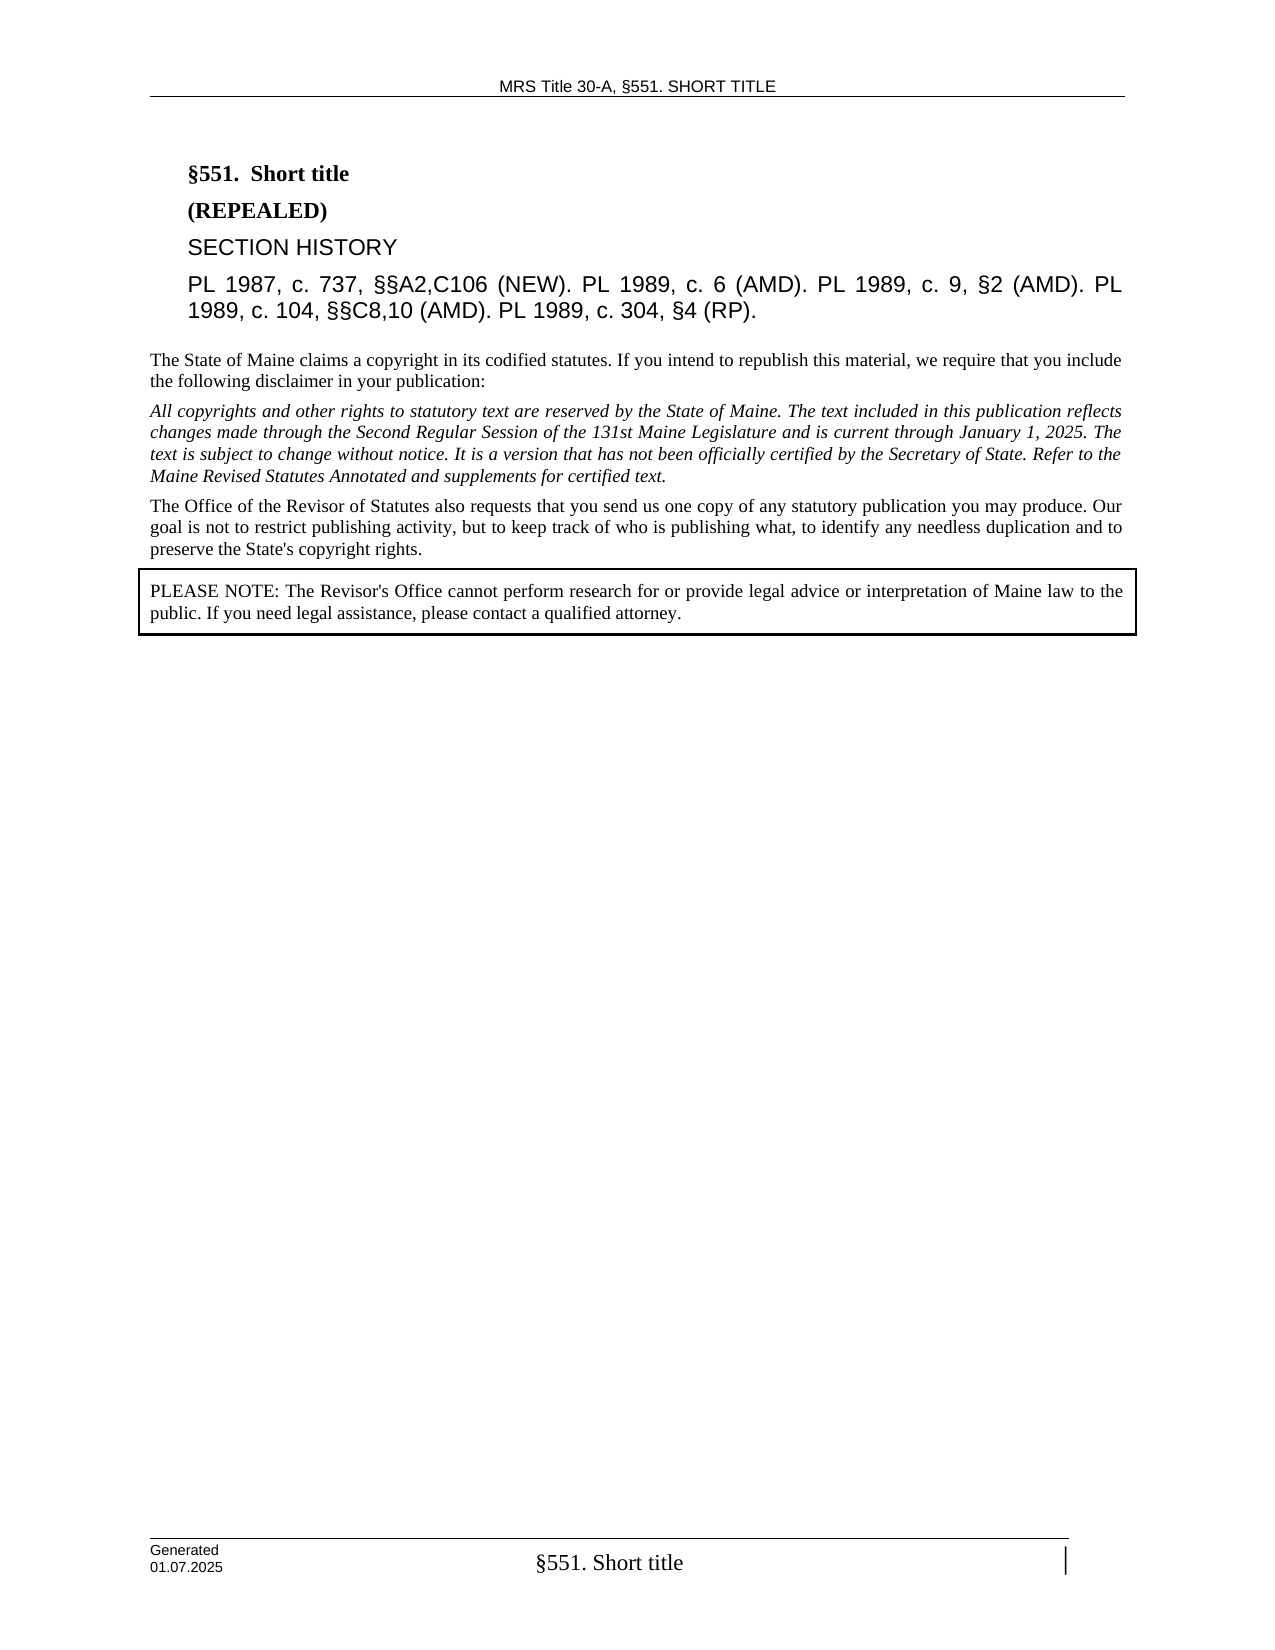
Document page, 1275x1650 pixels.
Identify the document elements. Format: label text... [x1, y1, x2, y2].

text §551. Short title [187, 160, 1125, 187]
text SECTION HISTORY [187, 234, 1125, 260]
text All copyrights and other rights to statutory text are reserved by the State of Maine. The text included in this publication reflects changes made through the Second Regular Session of the 131st Maine Legislature and is current through January 1, 2025 . The text is subject to change without notice. It is a version that has not been officially certified by the Secretary of State. Refer to the Maine Revised Statutes Annotated and supplements for certified text. [150, 400, 1125, 486]
text PLEASE NOTE: The Revisor's Office cannot perform research for or provide legal advice or interpretation of Maine law to the public. If you need legal assistance, please contact a qualified attorney. [140, 570, 1135, 633]
text The State of Maine claims a copyright in its codified statutes. If you intend to republish this material, we require that you include the following disclaimer in your publication: [150, 348, 1125, 392]
text PL 1987, c. 737, §§A2,C106 (NEW). PL 1989, c. 6 (AMD). PL 1989, c. 9, §2 (AMD). PL 1989, c. 104, §§C8,10 (AMD). PL 1989, c. 304, §4 (RP). [187, 271, 1125, 323]
text (REPEALED) [187, 197, 1125, 223]
text The Office of the Revisor of Statutes also requests that you send us one copy of any statutory publication you may produce. Our goal is not to restrict publishing activity, but to keep track of who is publishing what, to identify any needless duplication and to preserve the State's copyright rights. [150, 494, 1125, 559]
